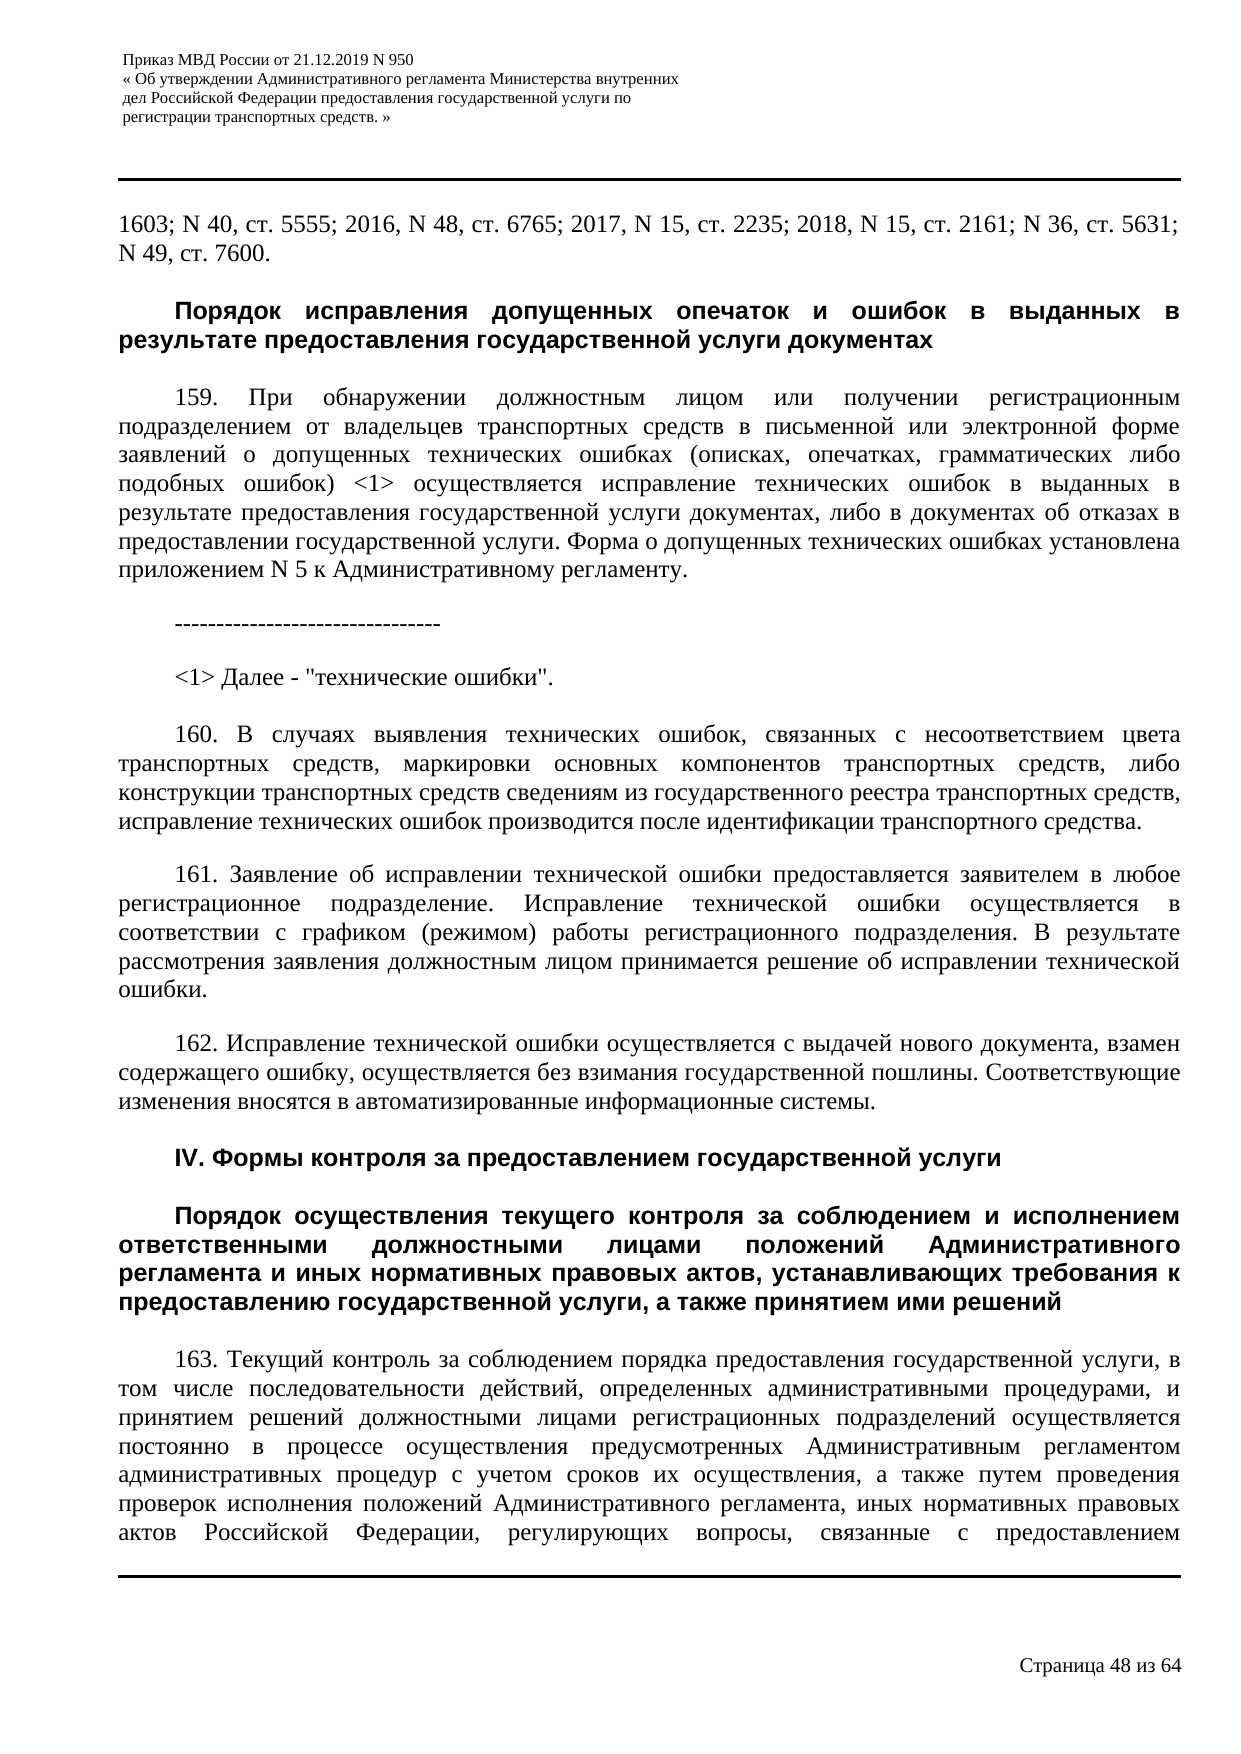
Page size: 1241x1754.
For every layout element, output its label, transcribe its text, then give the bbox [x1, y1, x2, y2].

title Порядок исправления допущенных опечаток и ошибок в выданных в результате предоставления государственной услуги документах [118, 296, 1181, 353]
text <1> Далее - "технические ошибки". [118, 662, 1181, 691]
title Порядок осуществления текущего контроля за соблюдением и исполнением ответственными должностными лицами положений Административного регламента и иных нормативных правовых актов, устанавливающих требования к предоставлению государственной услуги, а также принятием ими решений [118, 1201, 1181, 1316]
text 162. Исправление технической ошибки осуществляется с выдачей нового документа, взамен содержащего ошибку, осуществляется без взимания государственной пошлины. Соответствующие изменения вносятся в автоматизированные информационные системы. [118, 1028, 1181, 1114]
title IV. Формы контроля за предоставлением государственной услуги [118, 1143, 1181, 1172]
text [118, 1344, 1181, 1546]
text -------------------------------- [118, 608, 1181, 637]
text 159. При обнаружении должностным лицом или получении регистрационным подразделением от владельцев транспортных средств в письменной или электронной форме заявлений о допущенных технических ошибках (описках, опечатках, грамматических либо подобных ошибок) <1> осуществляется исправление технических ошибок в выданных в результате предоставления государственной услуги документах, либо в документах об отказах в предоставлении государственной услуги. Форма о допущенных технических ошибках установлена приложением N 5 к Административному регламенту. [118, 382, 1181, 583]
text 160. В случаях выявления технических ошибок, связанных с несоответствием цвета транспортных средств, маркировки основных компонентов транспортных средств, либо конструкции транспортных средств сведениям из государственного реестра транспортных средств, исправление технических ошибок производится после идентификации транспортного средства. [118, 719, 1181, 834]
text 161. Заявление об исправлении технической ошибки предоставляется заявителем в любое регистрационное подразделение. Исправление технической ошибки осуществляется в соответствии с графиком (режимом) работы регистрационного подразделения. В результате рассмотрения заявления должностным лицом принимается решение об исправлении технической ошибки. [118, 859, 1181, 1003]
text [118, 209, 1181, 267]
